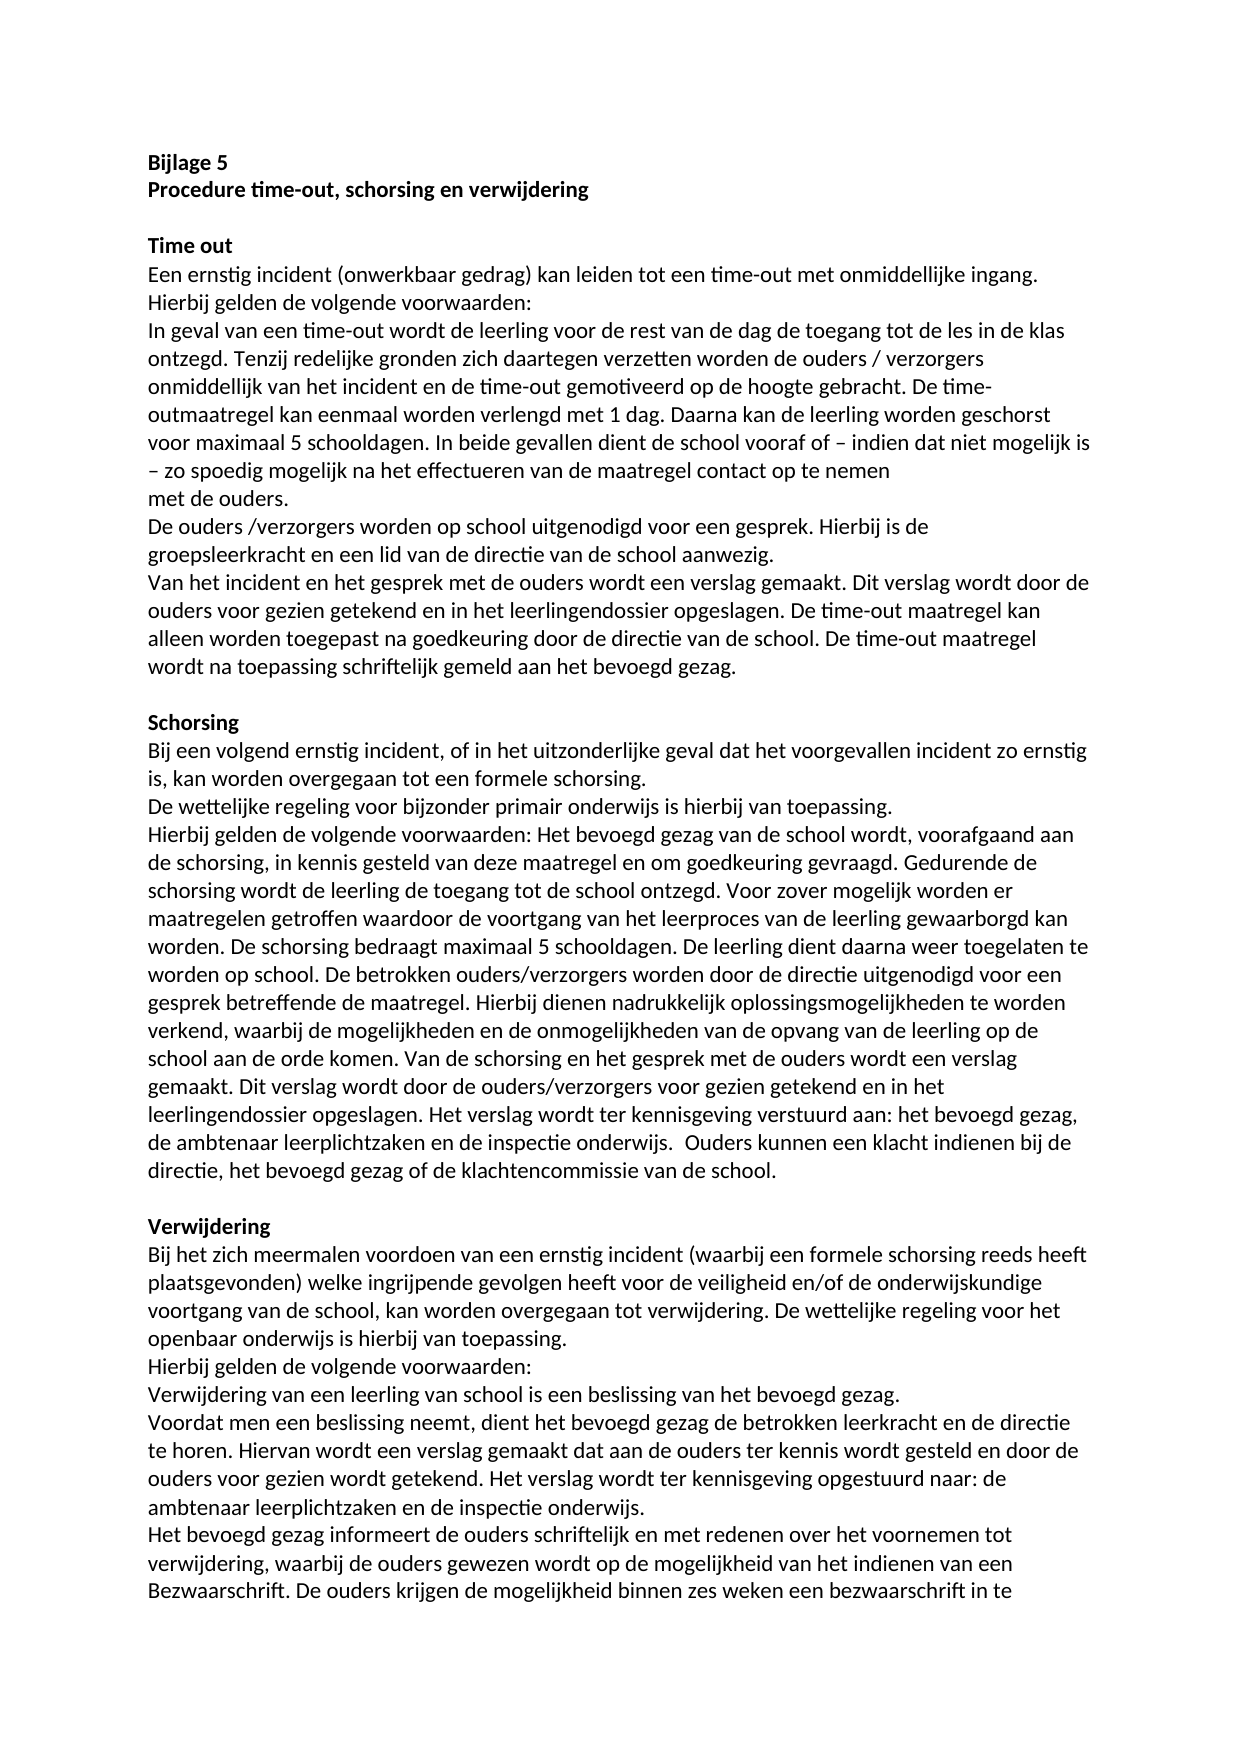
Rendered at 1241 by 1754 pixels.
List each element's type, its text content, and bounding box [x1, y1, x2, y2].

text In geval van een time-out wordt de leerling voor de rest van de dag de toegang tot de les in de klas ontzegd. Tenzij redelijke gronden zich daartegen verzetten worden de ouders / verzorgers onmiddellijk van het incident en de time-out gemotiveerd op de hoogte gebracht. De time-outmaatregel kan eenmaal worden verlengd met 1 dag. Daarna kan de leerling worden geschorst voor maximaal 5 schooldagen. In beide gevallen dient de school vooraf of – indien dat niet mogelijk is – zo spoedig mogelijk na het effectueren van de maatregel contact op te nemen [148, 316, 1093, 484]
text Bij een volgend ernstig incident, of in het uitzonderlijke geval dat het voorgevallen incident zo ernstig is, kan worden overgegaan tot een formele schorsing. [148, 736, 1093, 792]
text Schorsing [148, 708, 1093, 736]
text Van het incident en het gesprek met de ouders wordt een verslag gemaakt. Dit verslag wordt door de ouders voor gezien getekend en in het leerlingendossier opgeslagen. De time-out maatregel kan alleen worden toegepast na goedkeuring door de directie van de school. De time-out maatregel wordt na toepassing schriftelijk gemeld aan het bevoegd gezag. [148, 568, 1093, 680]
text Verwijdering [148, 1212, 1093, 1240]
text Verwijdering van een leerling van school is een beslissing van het bevoegd gezag. [148, 1381, 1093, 1408]
text Hierbij gelden de volgende voorwaarden: [148, 288, 1093, 316]
text met de ouders. [148, 484, 1093, 512]
text Een ernstig incident (onwerkbaar gedrag) kan leiden tot een time-out met onmiddellijke ingang. [148, 260, 1093, 288]
text Time out [148, 232, 1093, 260]
text Het bevoegd gezag informeert de ouders schriftelijk en met redenen over het voornemen tot verwijdering, waarbij de ouders gewezen wordt op de mogelijkheid van het indienen van een [148, 1521, 1093, 1577]
text Voordat men een beslissing neemt, dient het bevoegd gezag de betrokken leerkracht en de directie te horen. Hiervan wordt een verslag gemaakt dat aan de ouders ter kennis wordt gesteld en door de ouders voor gezien wordt getekend. Het verslag wordt ter kennisgeving opgestuurd naar: de ambtenaar leerplichtzaken en de inspectie onderwijs. [148, 1408, 1093, 1521]
text Bezwaarschrift. De ouders krijgen de mogelijkheid binnen zes weken een bezwaarschrift in te [148, 1577, 1093, 1605]
text De wettelijke regeling voor bijzonder primair onderwijs is hierbij van toepassing. [148, 792, 1093, 820]
text Hierbij gelden de volgende voorwaarden: Het bevoegd gezag van de school wordt, voorafgaand aan de schorsing, in kennis gesteld van deze maatregel en om goedkeuring gevraagd. Gedurende de schorsing wordt de leerling de toegang tot de school ontzegd. Voor zover mogelijk worden er maatregelen getroffen waardoor de voortgang van het leerproces van de leerling gewaarborgd kan worden. De schorsing bedraagt maximaal 5 schooldagen. De leerling dient daarna weer toegelaten te worden op school. De betrokken ouders/verzorgers worden door de directie uitgenodigd voor een gesprek betreffende de maatregel. Hierbij dienen nadrukkelijk oplossingsmogelijkheden te worden verkend, waarbij de mogelijkheden en de onmogelijkheden van de opvang van de leerling op de school aan de orde komen. Van de schorsing en het gesprek met de ouders wordt een verslag gemaakt. Dit verslag wordt door de ouders/verzorgers voor gezien getekend en in het leerlingendossier opgeslagen. Het verslag wordt ter kennisgeving verstuurd aan: het bevoegd gezag, de ambtenaar leerplichtzaken en de inspectie onderwijs. Ouders kunnen een klacht indienen bij de directie, het bevoegd gezag of de klachtencommissie van de school. [148, 820, 1093, 1184]
text De ouders /verzorgers worden op school uitgenodigd voor een gesprek. Hierbij is de groepsleerkracht en een lid van de directie van de school aanwezig. [148, 512, 1093, 568]
text Bijlage 5 [148, 148, 1093, 176]
text Bij het zich meermalen voordoen van een ernstig incident (waarbij een formele schorsing reeds heeft plaatsgevonden) welke ingrijpende gevolgen heeft voor de veiligheid en/of de onderwijskundige voortgang van de school, kan worden overgegaan tot verwijdering. De wettelijke regeling voor het openbaar onderwijs is hierbij van toepassing. [148, 1240, 1093, 1352]
text Hierbij gelden de volgende voorwaarden: [148, 1352, 1093, 1381]
text Procedure time-out, schorsing en verwijdering [148, 176, 1093, 204]
